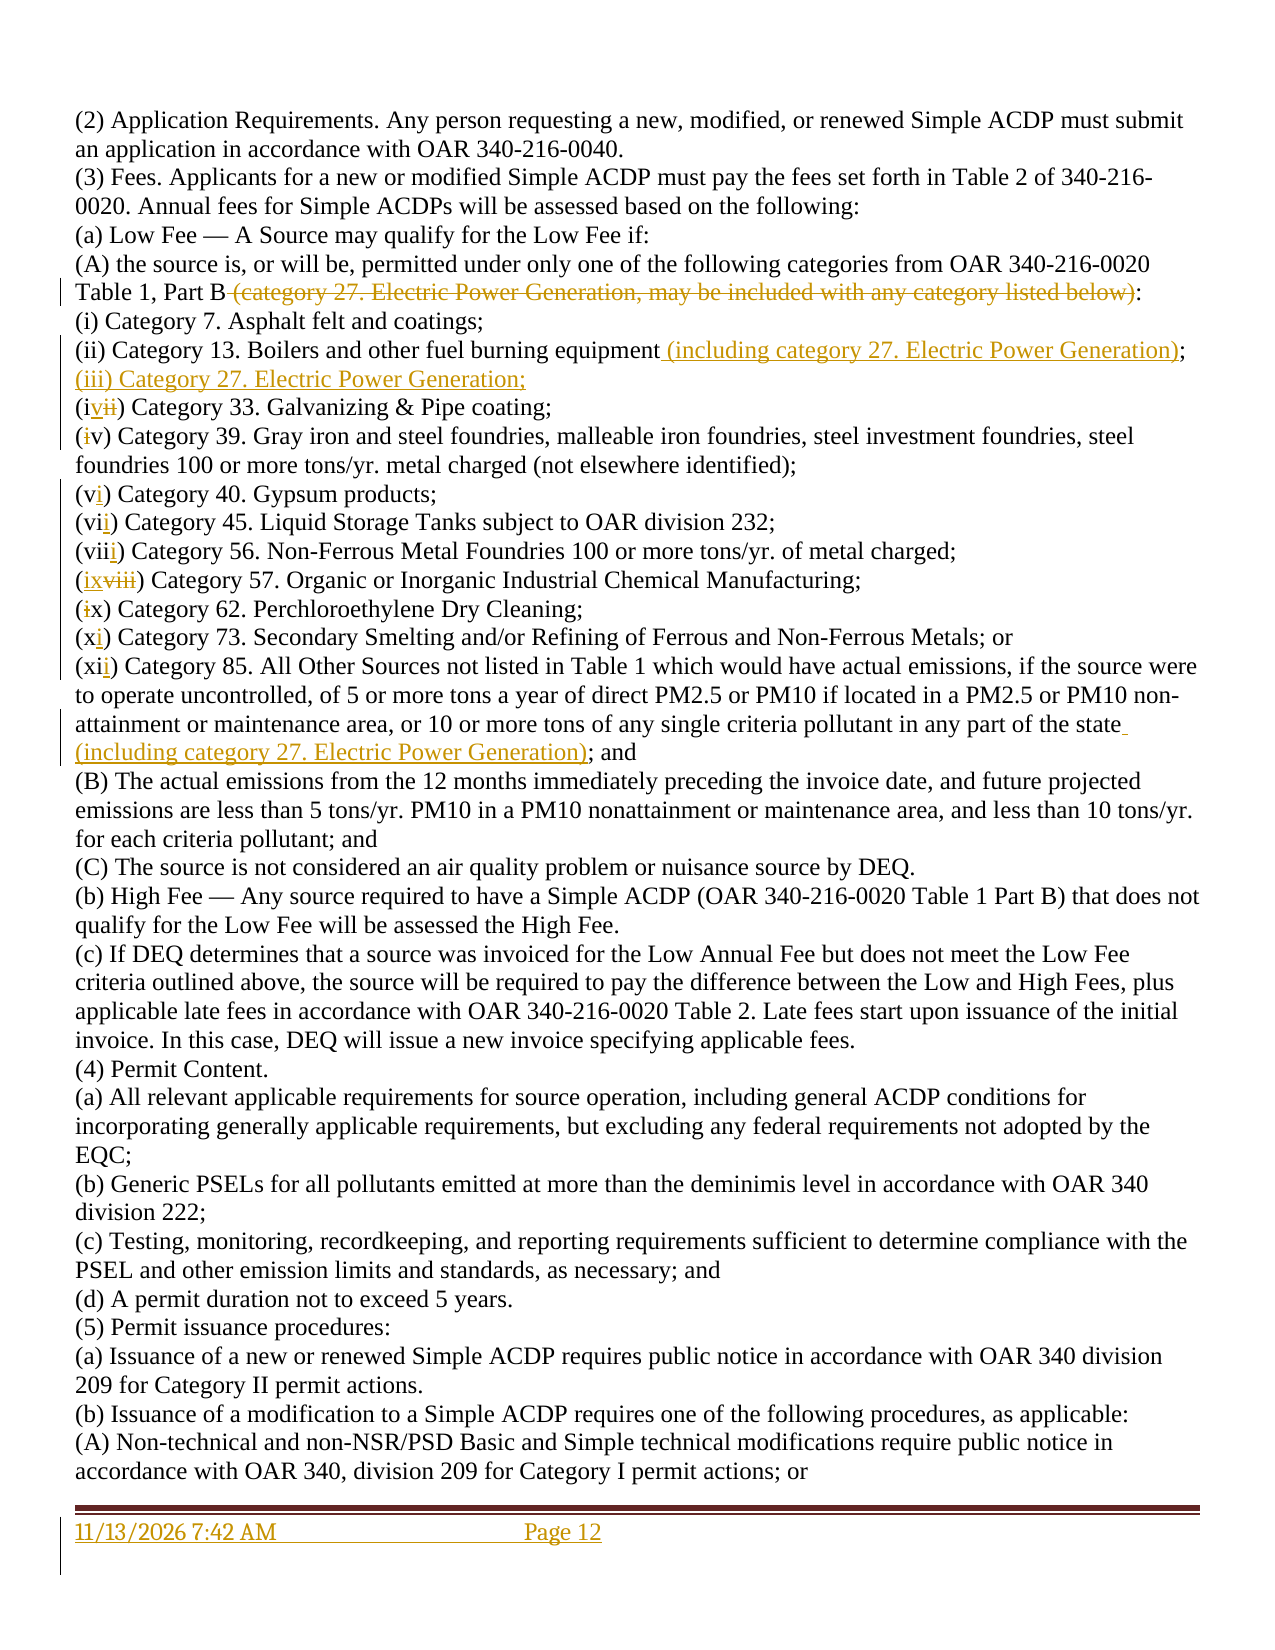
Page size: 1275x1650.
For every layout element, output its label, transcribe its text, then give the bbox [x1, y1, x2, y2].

text (b) Issuance of a modification to a Simple ACDP requires one of the following procedures, as applicable: [75, 1399, 1200, 1427]
text (a) All relevant applicable requirements for source operation, including general ACDP conditions for incorporating generally applicable requirements, but excluding any federal requirements not adopted by the EQC; [75, 1082, 1200, 1169]
text (B) The actual emissions from the 12 months immediately preceding the invoice date, and future projected emissions are less than 5 tons/yr. PM10 in a PM10 nonattainment or maintenance area, and less than 10 tons/yr. for each criteria pollutant; and [75, 766, 1200, 852]
text (c) If DEQ determines that a source was invoiced for the Low Annual Fee but does not meet the Low Fee criteria outlined above, the source will be required to pay the difference between the Low and High Fees, plus applicable late fees in accordance with OAR 340-216-0020 Table 2. Late fees start upon issuance of the initial invoice. In this case, DEQ will issue a new invoice specifying applicable fees. [75, 939, 1200, 1054]
text (4) Permit Content. [75, 1054, 1200, 1082]
text (x) Category 62. Perchloroethylene Dry Cleaning; [75, 594, 1200, 622]
text (3) Fees. Applicants for a new or modified Simple ACDP must pay the fees set forth in Table 2 of 340-216-0020. Annual fees for Simple ACDPs will be assessed based on the following: [75, 162, 1200, 220]
text (x) Category 73. Secondary Smelting and/or Refining of Ferrous and Non-Ferrous Metals; or [75, 622, 1200, 651]
text (d) A permit duration not to exceed 5 years. [75, 1284, 1200, 1312]
text (xi) Category 85. All Other Sources not listed in Table 1 which would have actual emissions, if the source were to operate uncontrolled, of 5 or more tons a year of direct PM2.5 or PM10 if located in a PM2.5 or PM10 non-attainment or maintenance area, or 10 or more tons of any single criteria pollutant in any part of the state; and [75, 651, 1200, 766]
text (v) Category 40. Gypsum products; [75, 479, 1200, 507]
text (v) Category 39. Gray iron and steel foundries, malleable iron foundries, steel investment foundries, steel foundries 100 or more tons/yr. metal charged (not elsewhere identified); [75, 421, 1200, 479]
text (a) Issuance of a new or renewed Simple ACDP requires public notice in accordance with OAR 340 division 209 for Category II permit actions. [75, 1341, 1200, 1399]
text () Category 57. Organic or Inorganic Industrial Chemical Manufacturing; [75, 565, 1200, 594]
text (5) Permit issuance procedures: [75, 1312, 1200, 1341]
text (i) Category 33. Galvanizing & Pipe coating; [75, 392, 1200, 421]
text (C) The source is not considered an air quality problem or nuisance source by DEQ. [75, 852, 1200, 881]
text (i) Category 7. Asphalt felt and coatings; [75, 306, 1200, 335]
text (A) the source is, or will be, permitted under only one of the following categories from OAR 340-216-0020 Table 1, Part B: [75, 249, 1200, 306]
text (vii) Category 56. Non-Ferrous Metal Foundries 100 or more tons/yr. of metal charged; [75, 536, 1200, 565]
text (vi) Category 45. Liquid Storage Tanks subject to OAR division 232; [75, 507, 1200, 536]
text (A) Non-technical and non-NSR/PSD Basic and Simple technical modifications require public notice in accordance with OAR 340, division 209 for Category I permit actions; or [75, 1427, 1200, 1485]
text (b) High Fee — Any source required to have a Simple ACDP (OAR 340-216-0020 Table 1 Part B) that does not qualify for the Low Fee will be assessed the High Fee. [75, 881, 1200, 939]
text (ii) Category 13. Boilers and other fuel burning equipment; [75, 335, 1200, 364]
text (b) Generic PSELs for all pollutants emitted at more than the deminimis level in accordance with OAR 340 division 222; [75, 1169, 1200, 1226]
text (c) Testing, monitoring, recordkeeping, and reporting requirements sufficient to determine compliance with the PSEL and other emission limits and standards, as necessary; and [75, 1226, 1200, 1284]
text (2) Application Requirements. Any person requesting a new, modified, or renewed Simple ACDP must submit an application in accordance with OAR 340-216-0040. [75, 105, 1200, 162]
text (a) Low Fee — A Source may qualify for the Low Fee if: [75, 220, 1200, 249]
